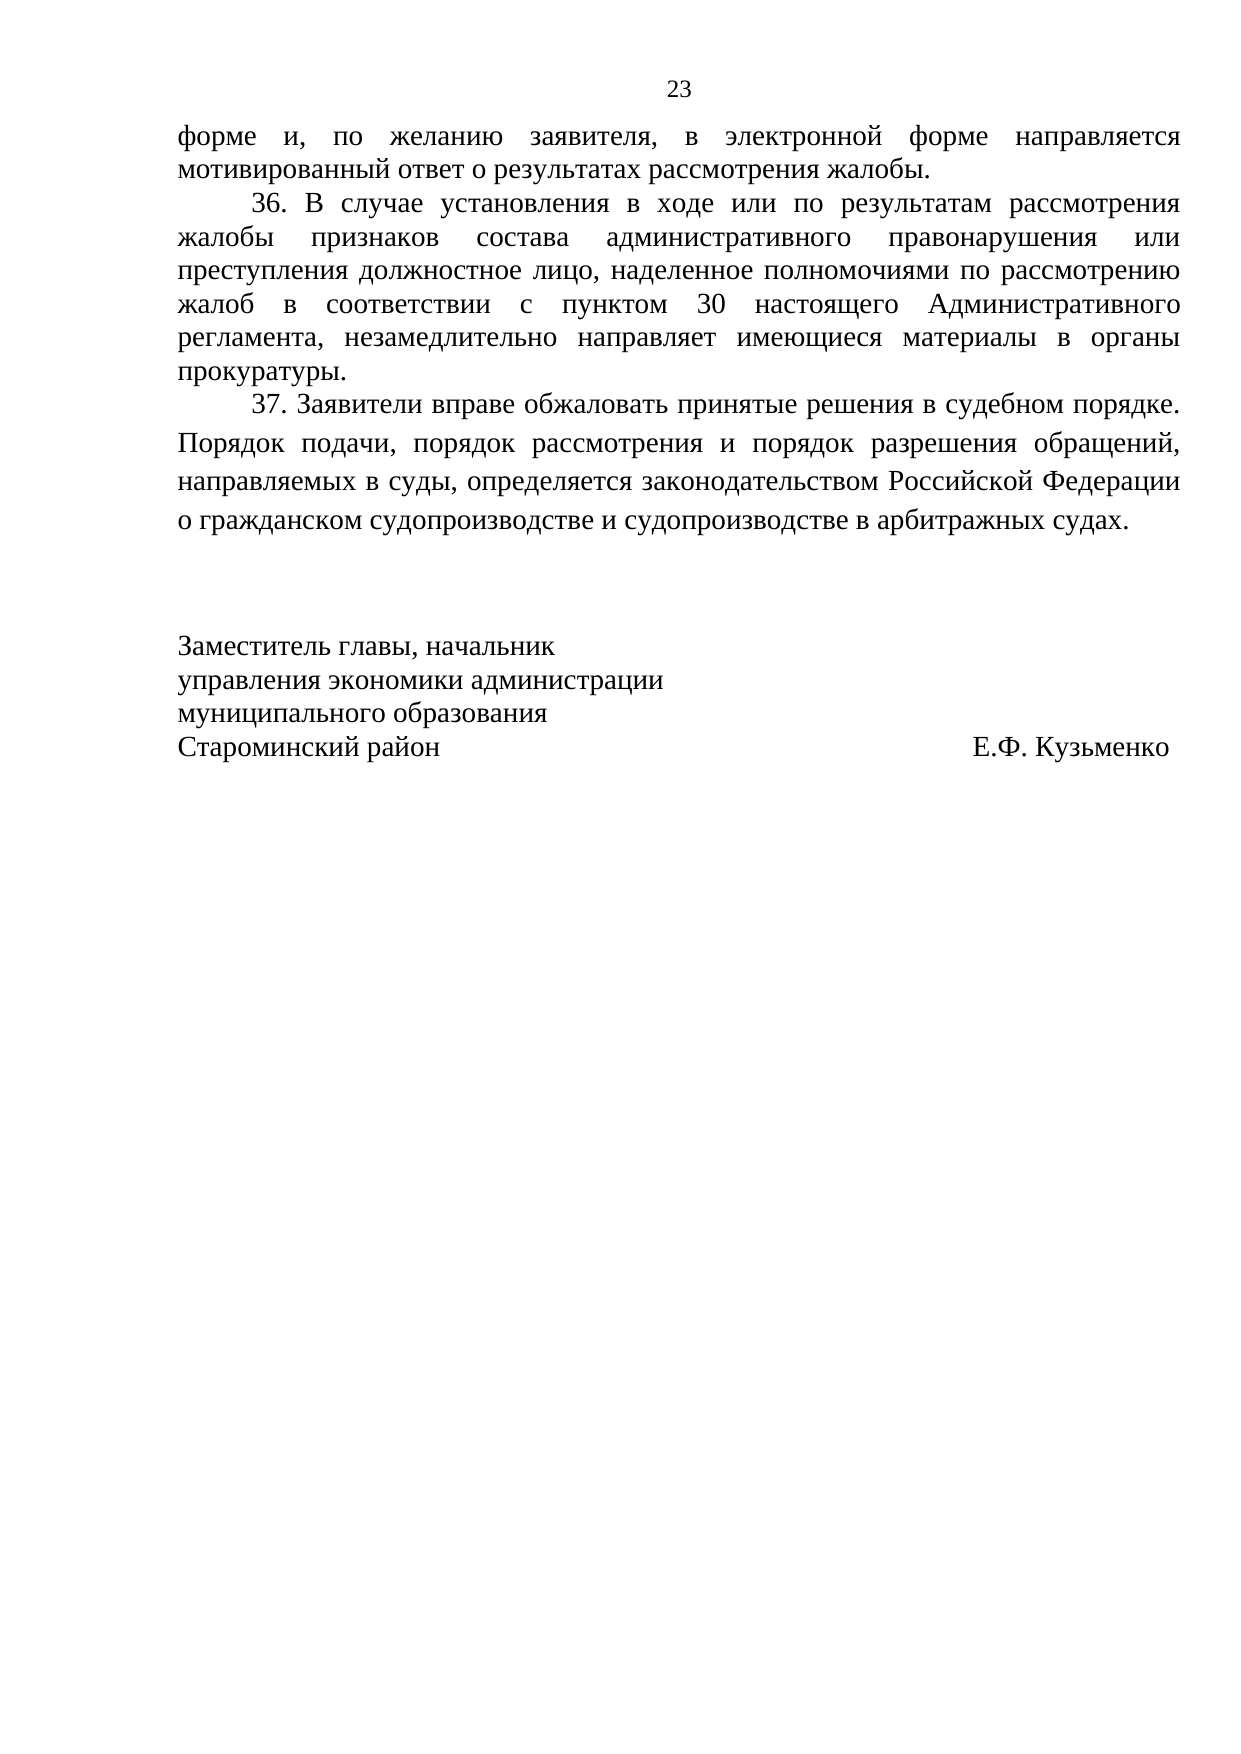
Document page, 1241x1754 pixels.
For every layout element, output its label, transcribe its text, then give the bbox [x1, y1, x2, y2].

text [177, 118, 1181, 185]
text управления экономики администрации [177, 662, 1181, 696]
text муниципального образования [177, 696, 1181, 729]
text 36. В случае установления в ходе или по результатам рассмотрения жалобы признаков состава административного правонарушения или преступления должностное лицо, наделенное полномочиями по рассмотрению жалоб в соответствии с пунктом 30 настоящего Административного регламента, незамедлительно направляет имеющиеся материалы в органы прокуратуры. [177, 185, 1181, 386]
text Староминский район Е.Ф. Кузьменко [177, 729, 1181, 763]
text Заместитель главы, начальник [177, 628, 1181, 662]
text 37. Заявители вправе обжаловать принятые решения в судебном порядке. Порядок подачи, порядок рассмотрения и порядок разрешения обращений, направляемых в суды, определяется законодательством Российской Федерации о гражданском судопроизводстве и судопроизводстве в арбитражных судах. [177, 386, 1181, 536]
